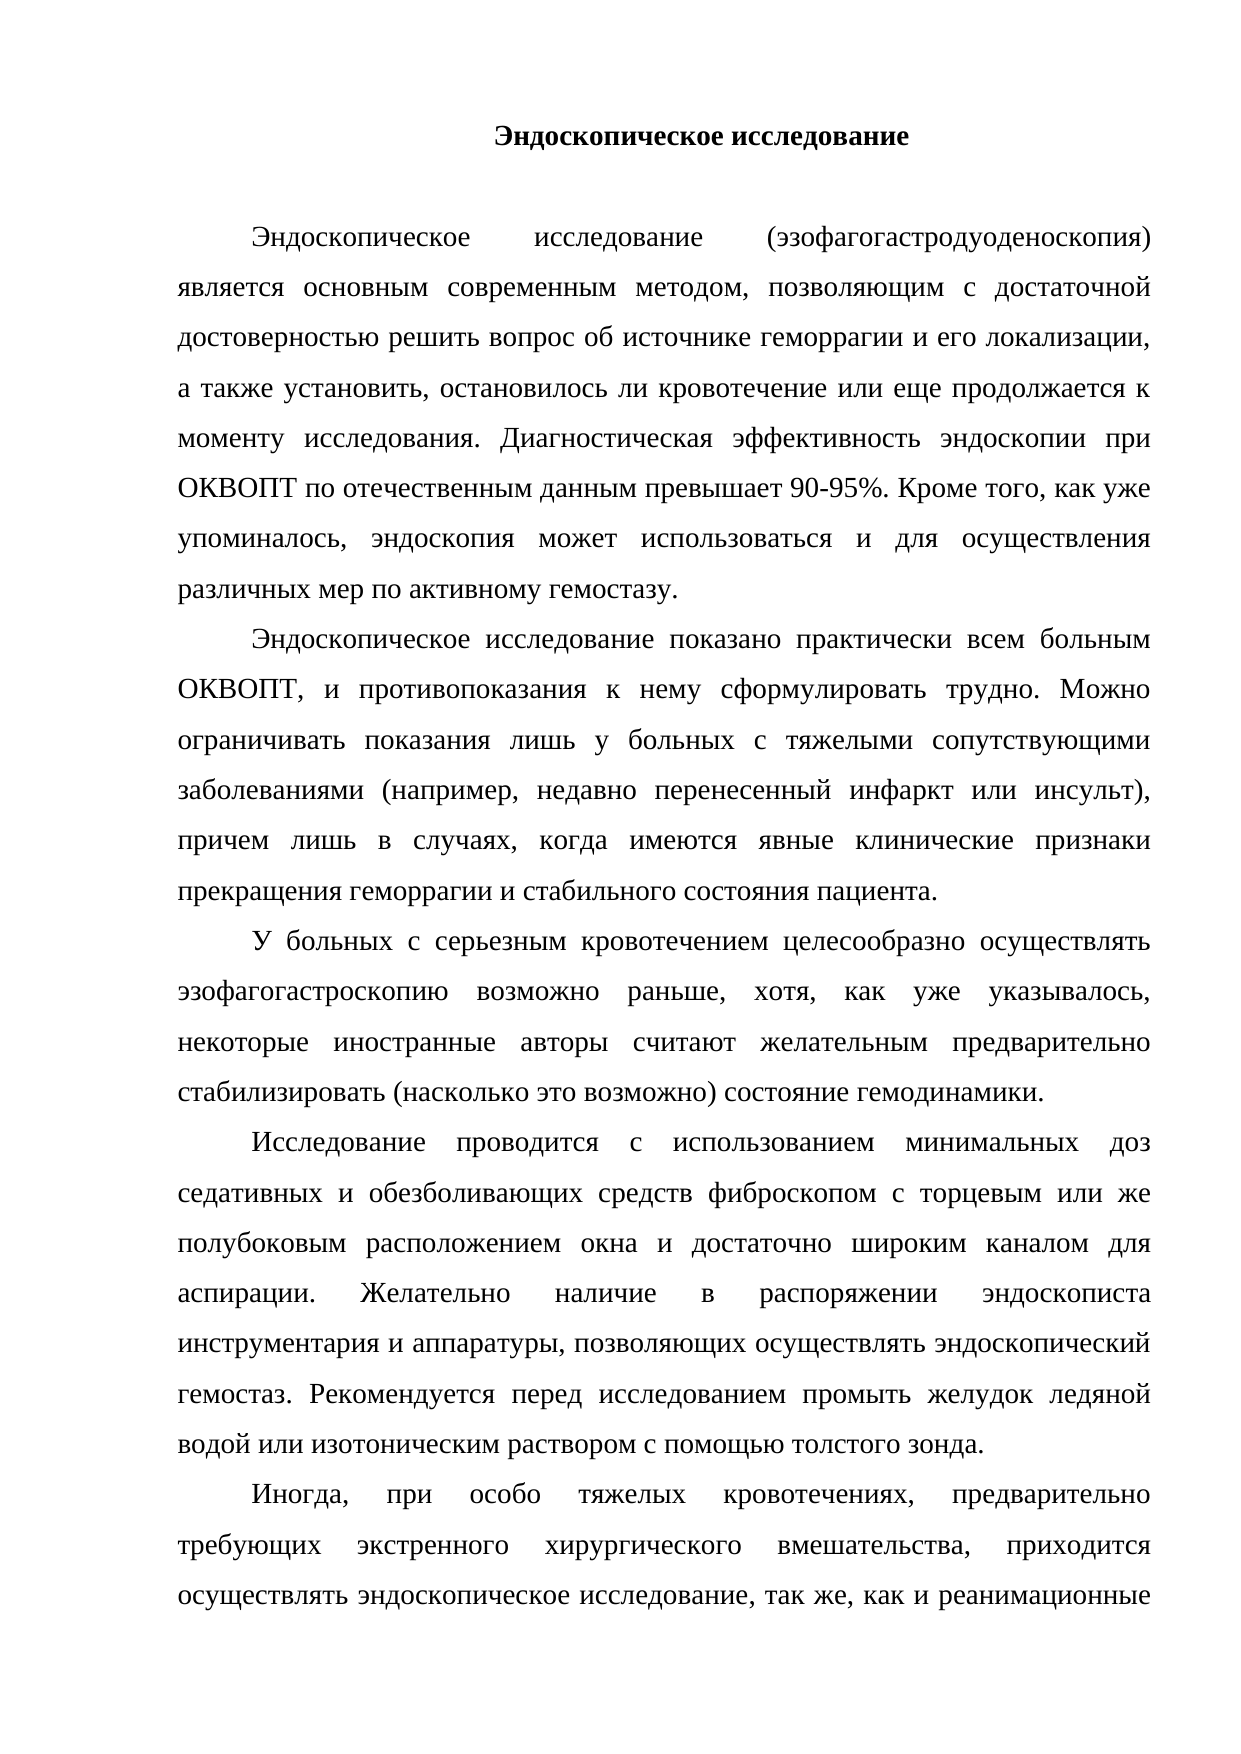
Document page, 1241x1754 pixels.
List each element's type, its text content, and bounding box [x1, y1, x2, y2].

text У больных с серьезным кровотечением целесообразно осуществлять эзофагогастроскопию возможно раньше, хотя, как уже указывалось, некоторые иностранные авторы считают желательным предварительно стабилизировать (насколько это возможно) состояние гемодинамики. [177, 923, 1152, 1108]
text Исследование проводится с использованием минимальных доз седативных и обезболивающих средств фиброскопом с торцевым или же полубоковым расположением окна и достаточно широким каналом для аспирации. Желательно наличие в распоряжении эндоскописта инструментария и аппаратуры, позволяющих осуществлять эндоскопический гемостаз. Рекомендуется перед исследованием промыть желудок ледяной водой или изотоническим раствором с помощью толстого зонда. [177, 1124, 1152, 1460]
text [177, 1477, 1152, 1611]
text Эндоскопическое исследование показано практически всем больным ОКВОПТ, и противопоказания к нему сформулировать трудно. Можно ограничивать показания лишь у больных с тяжелыми сопутствующими заболеваниями (например, недавно перенесенный инфаркт или инсульт), причем лишь в случаях, когда имеются явные клинические признаки прекращения геморрагии и стабильного состояния пациента. [177, 621, 1152, 906]
text Эндоскопическое исследование [177, 118, 1152, 152]
text Эндоскопическое исследование (эзофагогастродуоденоскопия) является основным современным методом, позволяющим с достаточной достоверностью решить вопрос об источнике геморрагии и его локализации, а также установить, остановилось ли кровотечение или еще продолжается к моменту исследования. Диагностическая эффективность эндоскопии при ОКВОПТ по отечественным данным превышает 90-95%. Кроме того, как уже упоминалось, эндоскопия может использоваться и для осуществления различных мер по активному гемостазу. [177, 219, 1152, 604]
